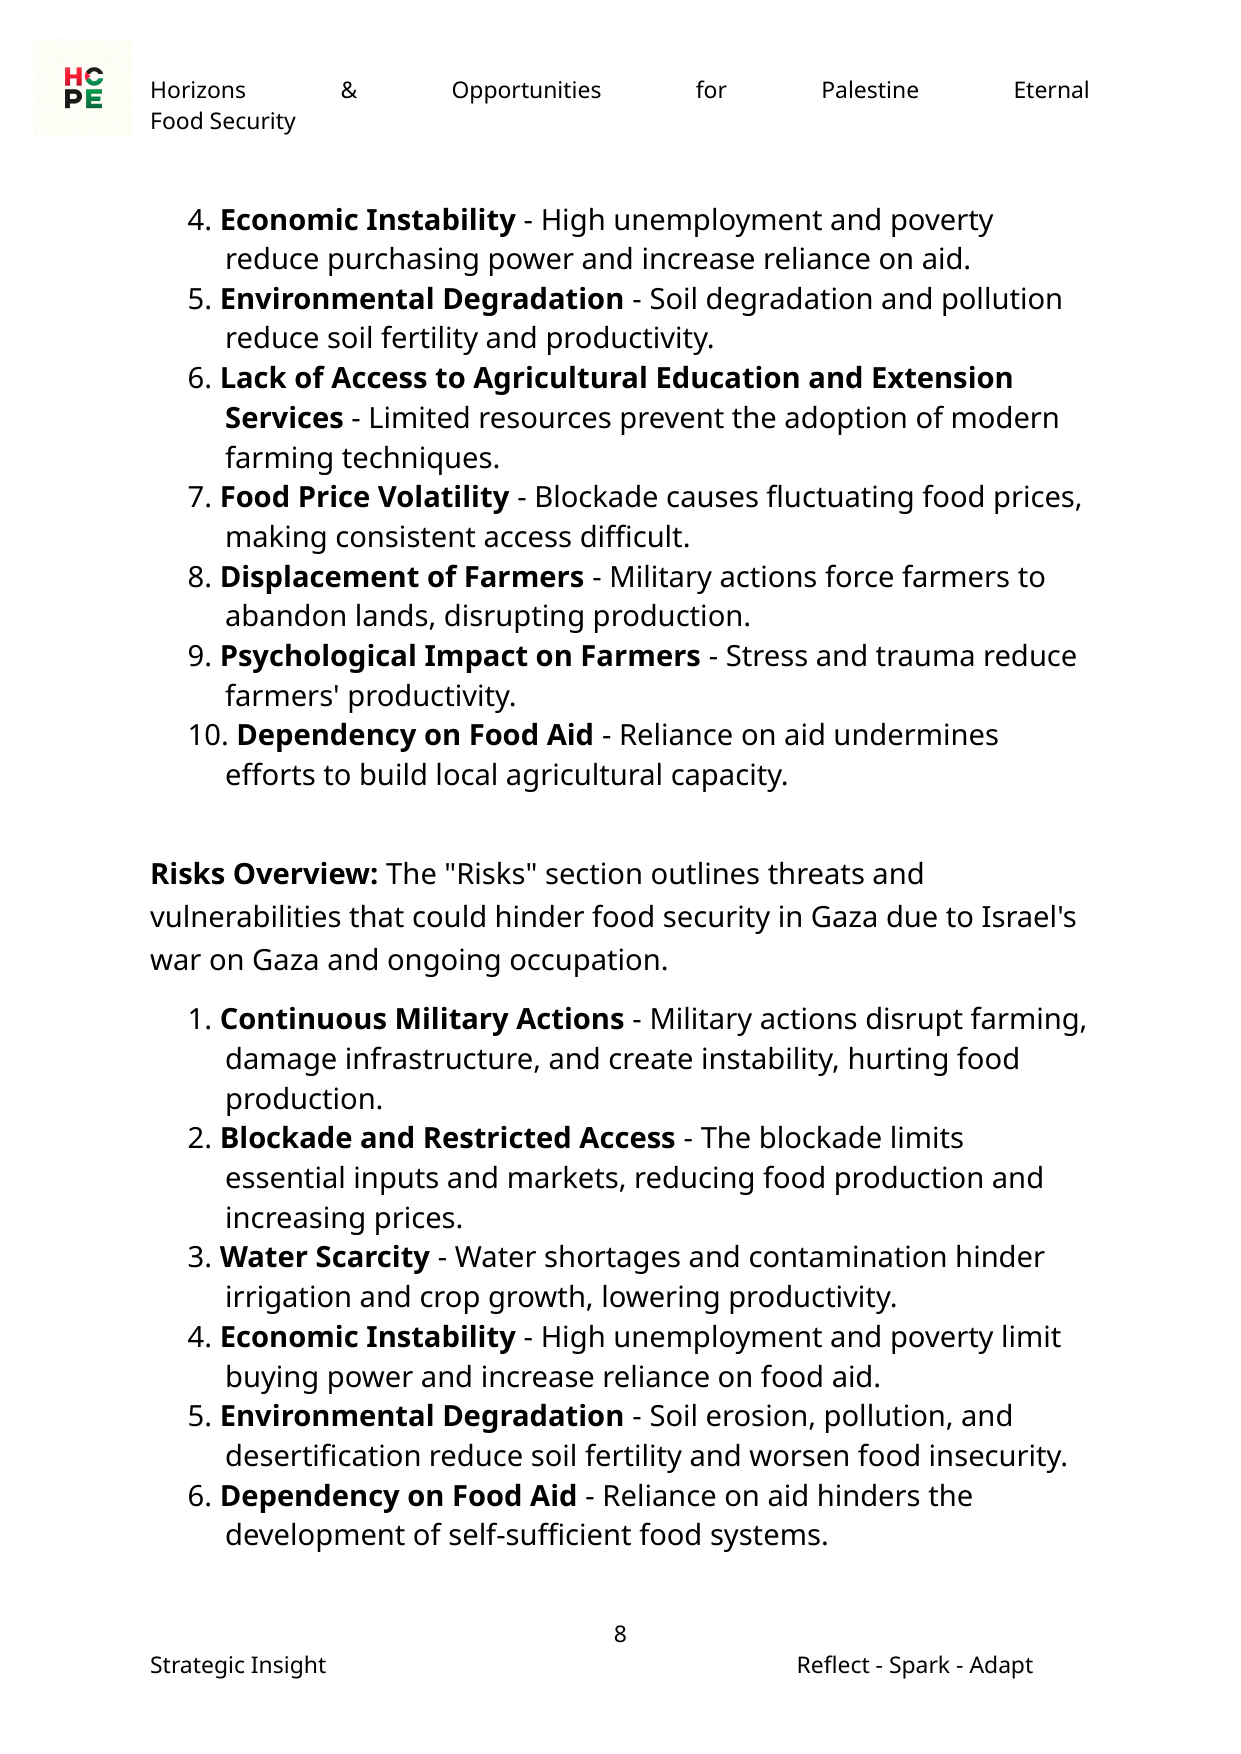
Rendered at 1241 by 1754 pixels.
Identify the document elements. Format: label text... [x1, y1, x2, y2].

list Blockade and Restricted Access - The blockade limits essential inputs and markets, reducing food production and increasing prices. [187, 1118, 1090, 1237]
list Environmental Degradation - Soil degradation and pollution reduce soil fertility and productivity. [187, 278, 1090, 357]
list Lack of Access to Agricultural Education and Extension Services - Limited resources prevent the adoption of modern farming techniques. [187, 357, 1090, 477]
list Economic Instability - High unemployment and poverty reduce purchasing power and increase reliance on aid. [187, 199, 1090, 278]
list Continuous Military Actions - Military actions disrupt farming, damage infrastructure, and create instability, hurting food production. [187, 999, 1090, 1118]
list Water Scarcity - Water shortages and contamination hinder irrigation and crop growth, lowering productivity. [187, 1237, 1090, 1316]
picture [33, 38, 132, 137]
list Food Price Volatility - Blockade causes fluctuating food prices, making consistent access difficult. [187, 477, 1090, 556]
list Dependency on Food Aid - Reliance on aid undermines efforts to build local agricultural capacity. [187, 715, 1090, 794]
list Displacement of Farmers - Military actions force farmers to abandon lands, disrupting production. [187, 556, 1090, 635]
list Psychological Impact on Farmers - Stress and trauma reduce farmers' productivity. [187, 635, 1090, 715]
list Dependency on Food Aid - Reliance on aid hinders the development of self-sufficient food systems. [187, 1475, 1090, 1554]
list Economic Instability - High unemployment and poverty limit buying power and increase reliance on food aid. [187, 1316, 1090, 1396]
text Risks Overview: The "Risks" section outlines threats and vulnerabilities that could hinder food security in Gaza due to Israel's war on Gaza and ongoing occupation. [150, 853, 1090, 979]
list Environmental Degradation - Soil erosion, pollution, and desertification reduce soil fertility and worsen food insecurity. [187, 1396, 1090, 1475]
